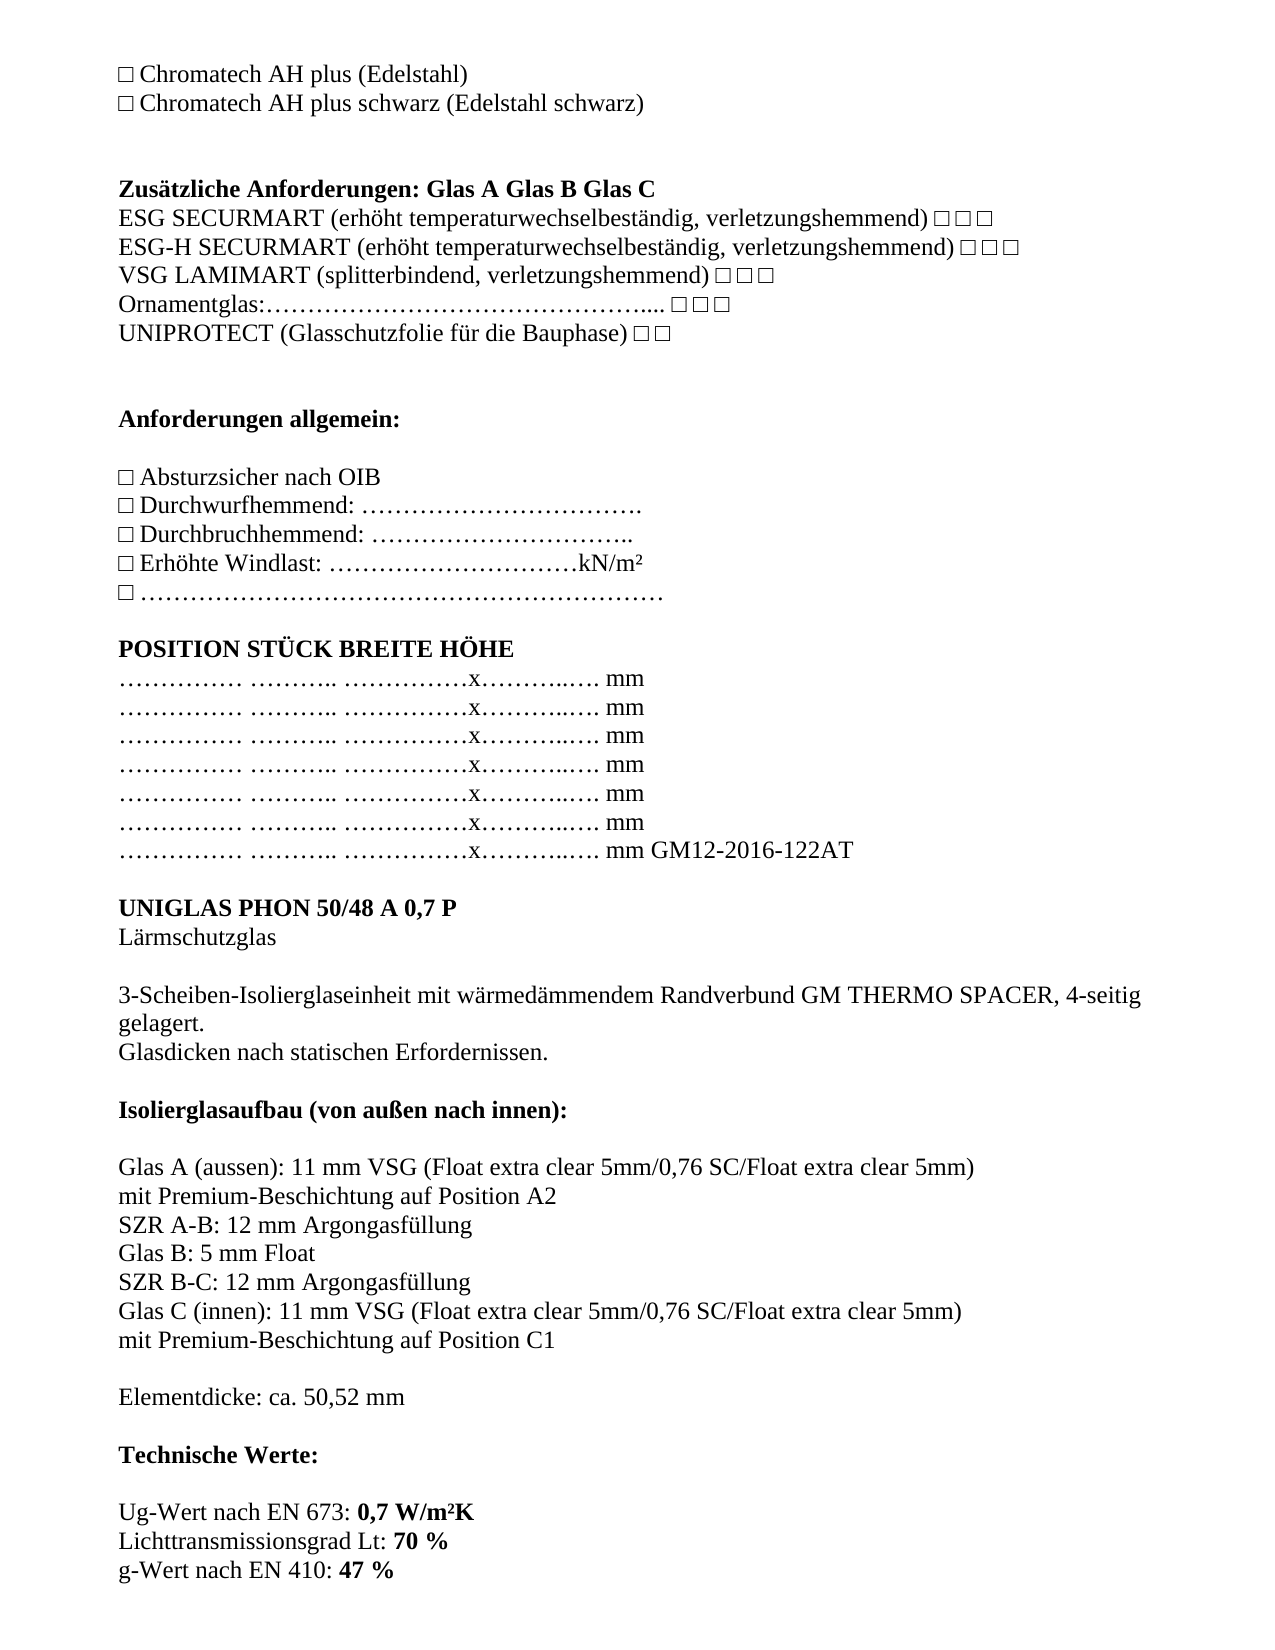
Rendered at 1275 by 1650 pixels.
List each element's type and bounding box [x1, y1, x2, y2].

text [118, 893, 1216, 1583]
text [118, 59, 1216, 864]
